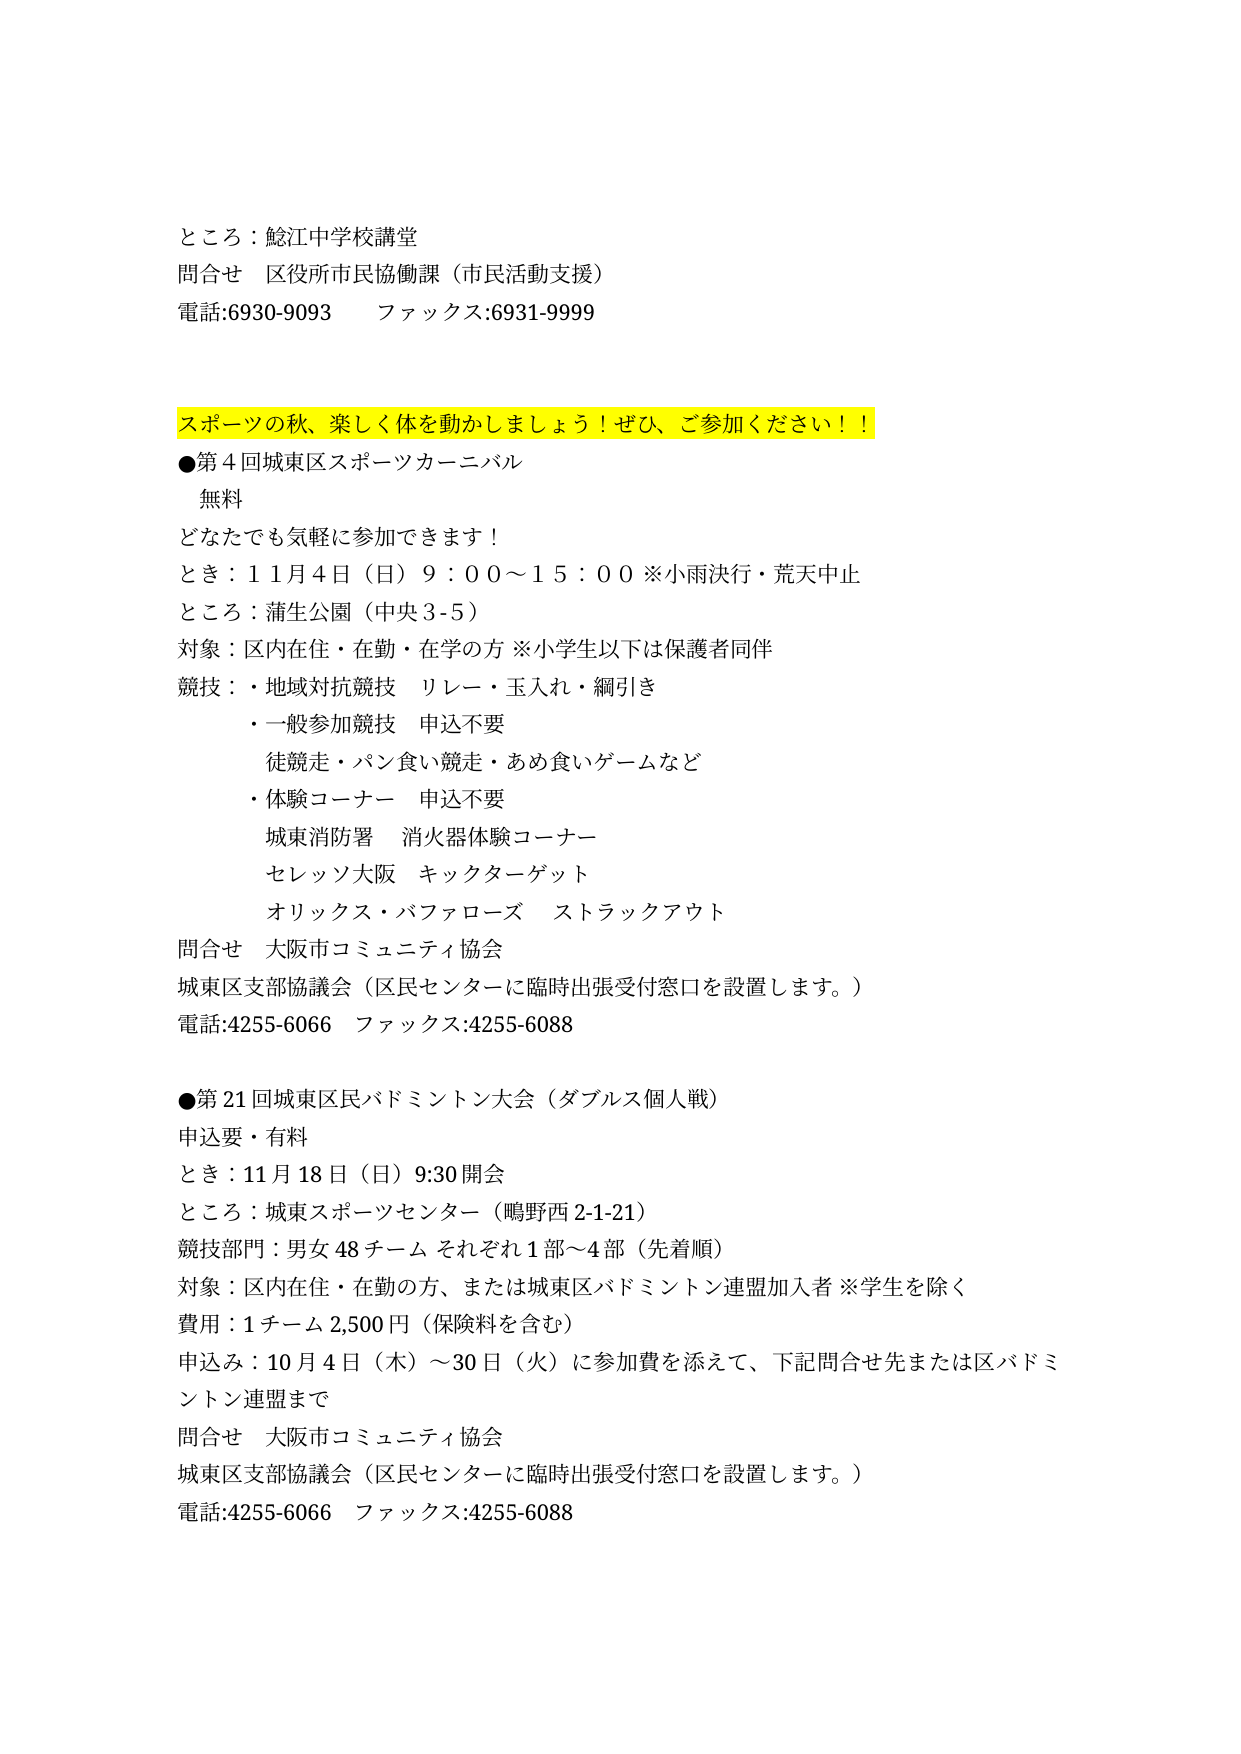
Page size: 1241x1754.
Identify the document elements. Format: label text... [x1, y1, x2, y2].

text ところ：鯰江中学校講堂 [177, 217, 1063, 254]
text 問合せ 大阪市コミュニティ協会 [177, 929, 1063, 967]
text ●第４回城東区スポーツカーニバル [177, 442, 1063, 479]
text とき：11月18日（日）9:30開会 [177, 1154, 1063, 1192]
text 電話:6930-9093 ファックス:6931-9999 [177, 292, 1063, 329]
text 対象：区内在住・在勤・在学の方 ※小学生以下は保護者同伴 [177, 629, 1063, 667]
text 競技部門：男女48チーム それぞれ1部～4部（先着順） [177, 1229, 1063, 1267]
text 城東区支部協議会（区民センターに臨時出張受付窓口を設置します。） [177, 1454, 1063, 1492]
text 電話:4255-6066 ファックス:4255-6088 [177, 1004, 1063, 1042]
text 電話:4255-6066 ファックス:4255-6088 [177, 1492, 1063, 1529]
text 問合せ 区役所市民協働課（市民活動支援） [177, 254, 1063, 292]
text 対象：区内在住・在勤の方、または城東区バドミントン連盟加入者 ※学生を除く [177, 1267, 1063, 1304]
text 申込要・有料 [177, 1117, 1063, 1154]
text 城東消防署 消火器体験コーナー [177, 817, 1063, 854]
text 無料 [177, 479, 1063, 517]
text 費用：1チーム2,500円（保険料を含む） [177, 1304, 1063, 1342]
text 申込み：10月4日（木）～30日（火）に参加費を添えて、下記問合せ先または区バドミントン連盟まで [177, 1342, 1063, 1417]
text とき：１１月４日（日）９：００～１５：００ ※小雨決行・荒天中止 [177, 554, 1063, 592]
text ・一般参加競技 申込不要 [177, 704, 1063, 742]
text ●第21回城東区民バドミントン大会（ダブルス個人戦） [177, 1079, 1063, 1117]
text 城東区支部協議会（区民センターに臨時出張受付窓口を設置します。） [177, 967, 1063, 1004]
text ところ：城東スポーツセンター（鴫野西2-1-21） [177, 1192, 1063, 1229]
text スポーツの秋、楽しく体を動かしましょう！ぜひ、ご参加ください！！ [177, 404, 1063, 442]
text ところ：蒲生公園（中央３-５） [177, 592, 1063, 629]
text セレッソ大阪 キックターゲット [177, 854, 1063, 892]
text 問合せ 大阪市コミュニティ協会 [177, 1417, 1063, 1454]
text ・体験コーナー 申込不要 [177, 779, 1063, 817]
text 徒競走・パン食い競走・あめ食いゲームなど [177, 742, 1063, 779]
text オリックス・バファローズ ストラックアウト [177, 892, 1063, 929]
text どなたでも気軽に参加できます！ [177, 517, 1063, 554]
text 競技：・地域対抗競技 リレー・玉入れ・綱引き [177, 667, 1063, 704]
